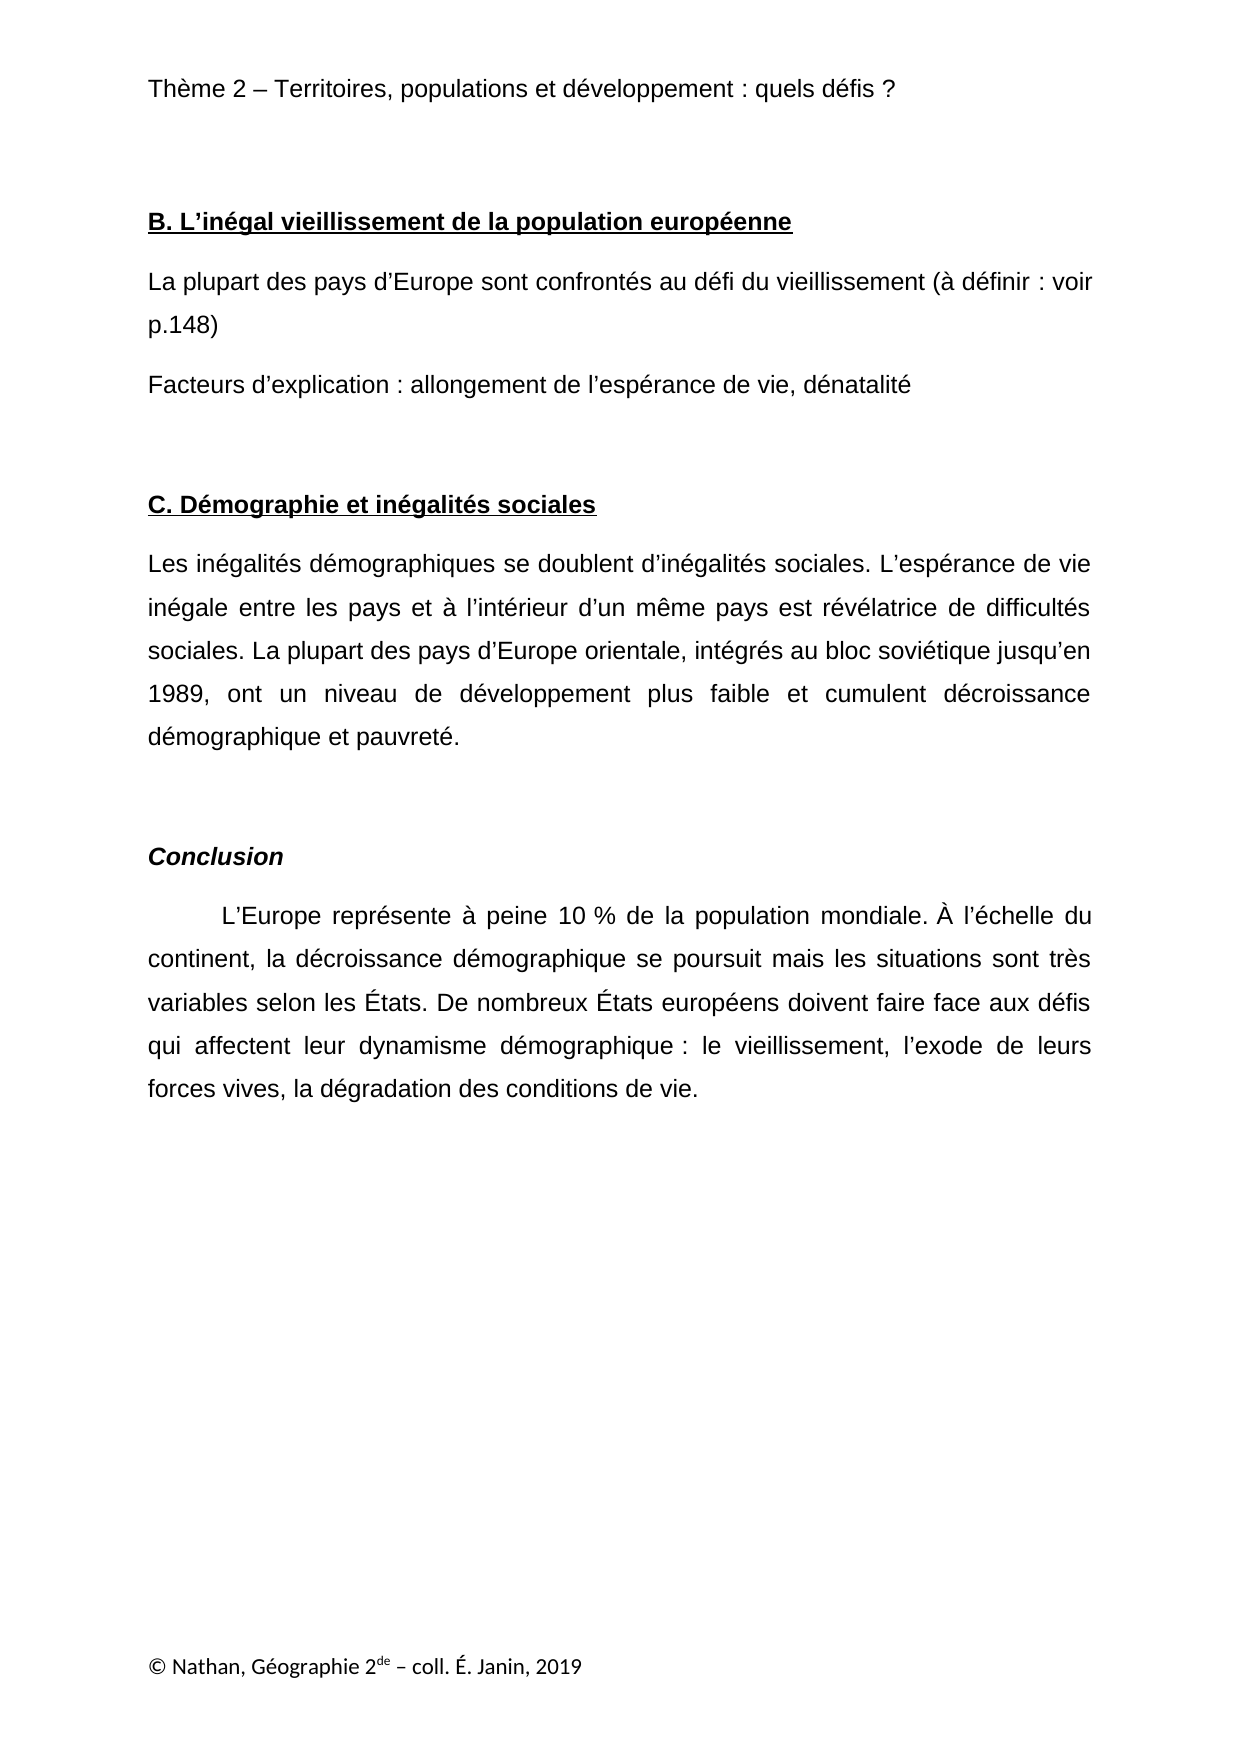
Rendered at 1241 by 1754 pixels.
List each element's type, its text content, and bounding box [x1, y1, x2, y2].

text C. Démographie et inégalités sociales [148, 490, 1093, 518]
text Conclusion [148, 842, 1093, 870]
text La plupart des pays d’Europe sont confrontés au défi du vieillissement (à définir : voir p.148) [148, 267, 1093, 339]
text Facteurs d’explication : allongement de l’espérance de vie, dénatalité [148, 370, 1093, 399]
text B. L’inégal vieillissement de la population européenne [148, 207, 1093, 236]
text L’Europe représente à peine 10 % de la population mondiale. À l’échelle du continent, la décroissance démographique se poursuit mais les situations sont très variables selon les États. De nombreux États européens doivent faire face aux défis qui affectent leur dynamisme démographique : le vieillissement, l’exode de leurs forces vives, la dégradation des conditions de vie. [148, 901, 1093, 1103]
text Les inégalités démographiques se doublent d’inégalités sociales. L’espérance de vie inégale entre les pays et à l’intérieur d’un même pays est révélatrice de difficultés sociales. La plupart des pays d’Europe orientale, intégrés au bloc soviétique jusqu’en 1989, ont un niveau de développement plus faible et cumulent décroissance démographique et pauvreté. [148, 549, 1093, 751]
